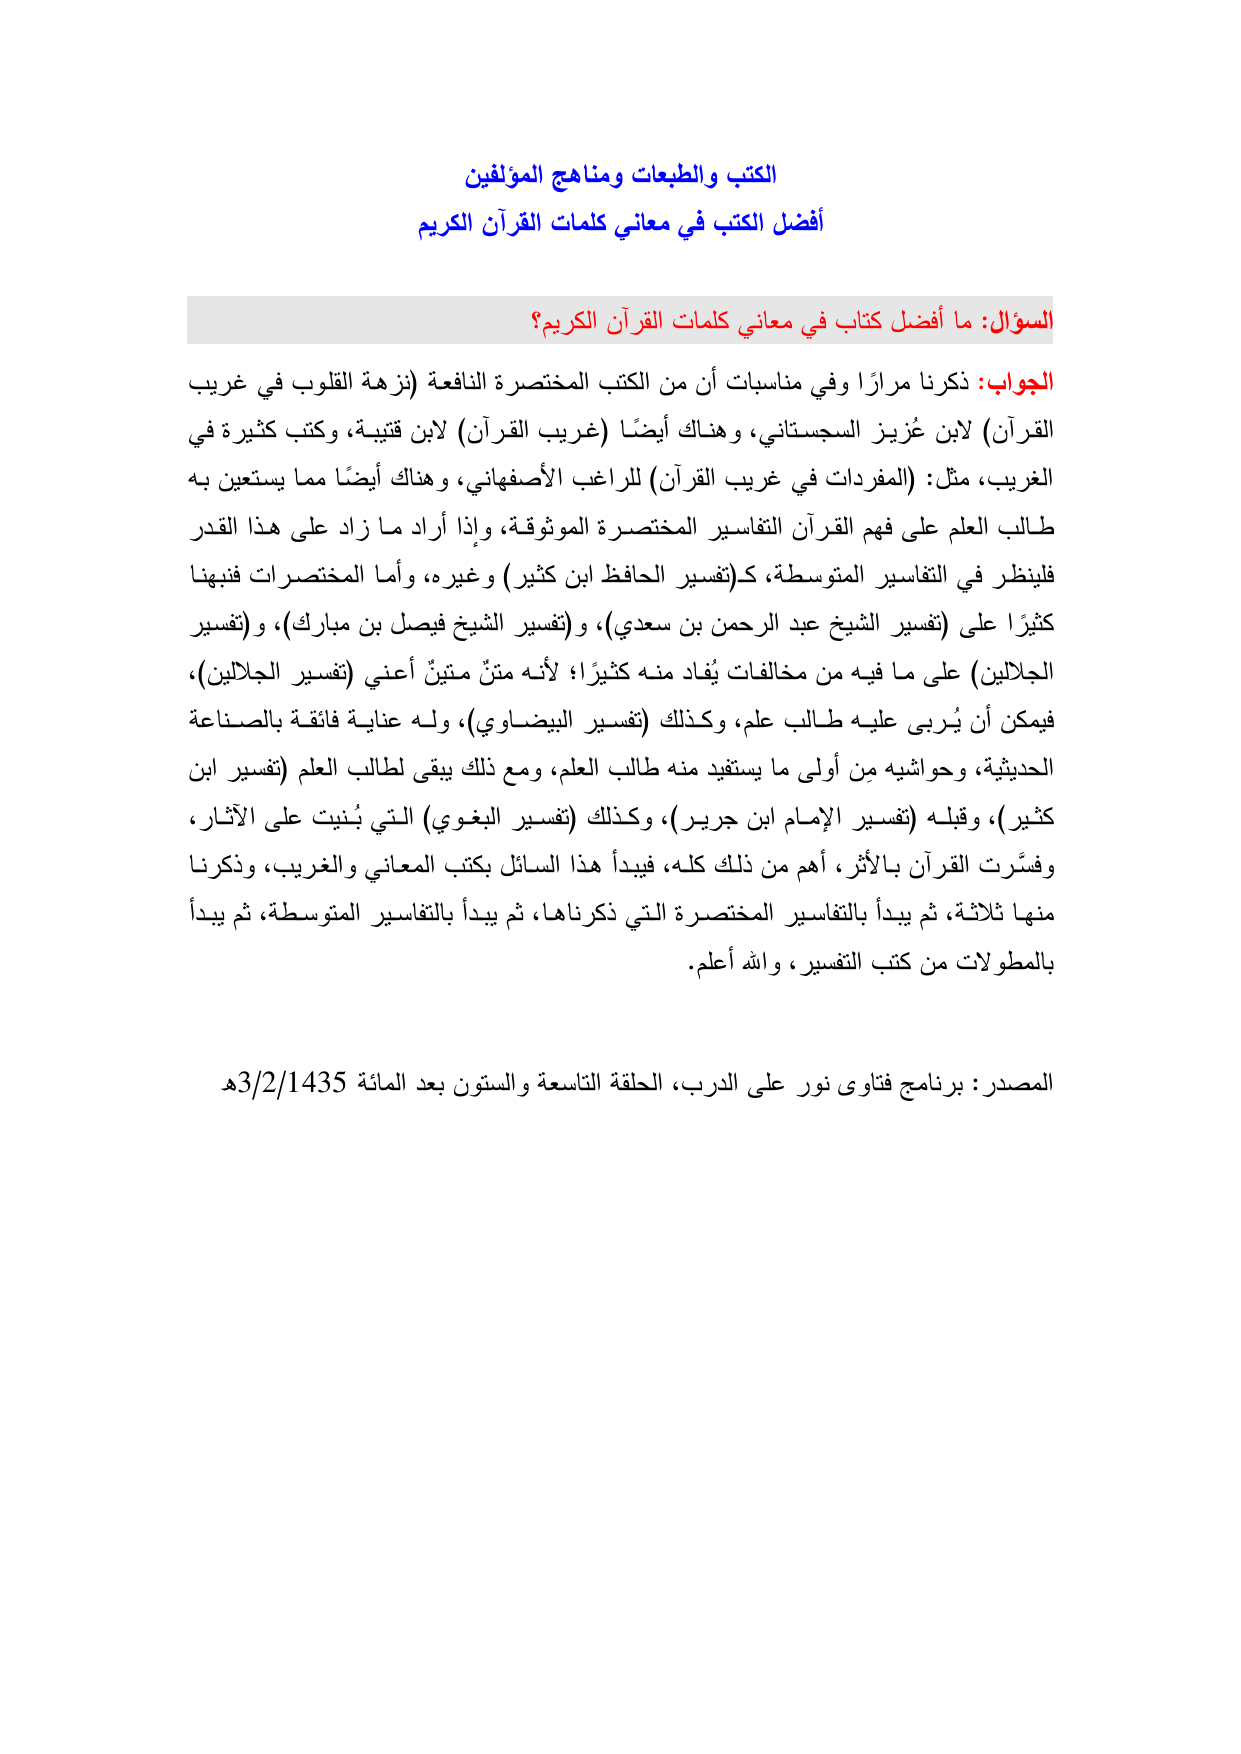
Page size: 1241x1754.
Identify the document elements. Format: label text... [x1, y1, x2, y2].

title الكتب والطبعات ومناهج المؤلفين [187, 150, 1053, 198]
text الجواب: ذكرنا مرارًا وفي مناسبات أن من الكتب المختصرة النافعة (نزهة القلوب في غريب القرآن) لابن عُزيز السجستاني، وهناك أيضًا (غريب القرآن) لابن قتيبة، وكتب كثيرة في الغريب، مثل: (المفردات في غريب القرآن) للراغب الأصفهاني، وهناك أيضًا مما يستعين به طالب العلم على فهم القرآن التفاسير المختصرة الموثوقة، وإذا أراد ما زاد على هذا القدر فلينظر في التفاسير المتوسطة، كـ(تفسير الحافظ ابن كثير) وغيره، وأما المختصرات فنبهنا كثيرًا على (تفسير الشيخ عبد الرحمن بن سعدي)، و(تفسير الشيخ فيصل بن مبارك)، و(تفسير الجلالين) على ما فيه من مخالفات يُفاد منه كثيرًا؛ لأنه متنٌ متينٌ أعني (تفسير الجلالين)، فيمكن أن يُربى عليه طالب علم، وكذلك (تفسير البيضاوي)، وله عناية فائقة بالصناعة الحديثية، وحواشيه مِن أولى ما يستفيد منه طالب العلم، ومع ذلك يبقى لطالب العلم (تفسير ابن كثير)، وقبله (تفسير الإمام ابن جرير)، وكذلك (تفسير البغوي) التي بُنيت على الآثار، وفسَّرت القرآن بالأثر، أهم من ذلك كله، فيبدأ هذا السائل بكتب المعاني والغريب، وذكرنا منها ثلاثة، ثم يبدأ بالتفاسير المختصرة التي ذكرناها، ثم يبدأ بالتفاسير المتوسطة، ثم يبدأ بالمطولات من كتب التفسير، والله أعلم. [187, 357, 1053, 985]
title أفضل الكتب في معاني كلمات القرآن الكريم [187, 198, 1053, 247]
text السؤال: ما أفضل كتاب في معاني كلمات القرآن الكريم؟ [187, 296, 1053, 344]
text المصدر: برنامج فتاوى نور على الدرب، الحلقة التاسعة والستون بعد المائة 3/2/1435ه [187, 1058, 1053, 1107]
